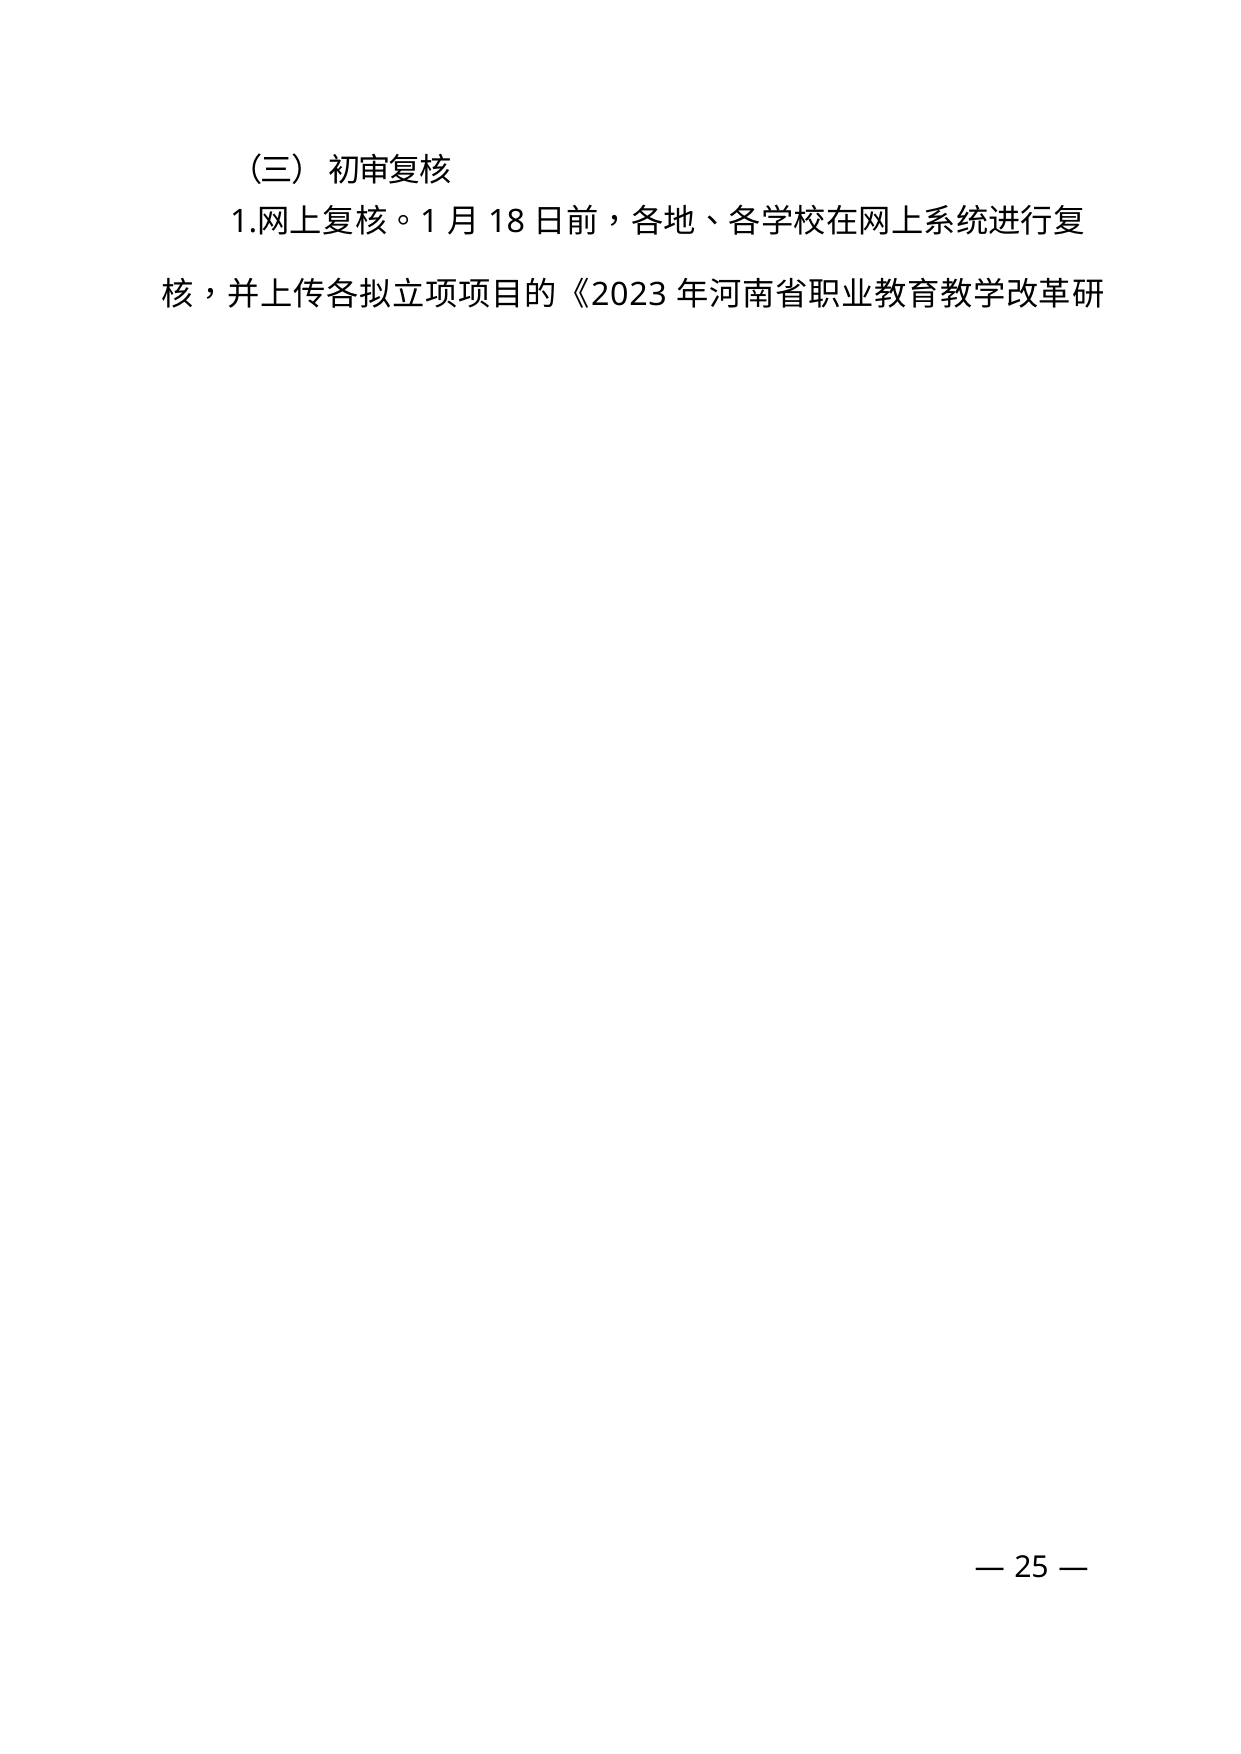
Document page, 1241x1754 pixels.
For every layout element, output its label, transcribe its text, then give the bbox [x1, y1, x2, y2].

text 1.网上复核。1 月 18 日前，各地、各学校在网上系统进行复 [230, 212, 1111, 273]
text （三） 初审复核 [230, 149, 1111, 189]
text 核，并上传各拟立项项目的《2023 年河南省职业教育教学改革研 [162, 273, 1111, 313]
